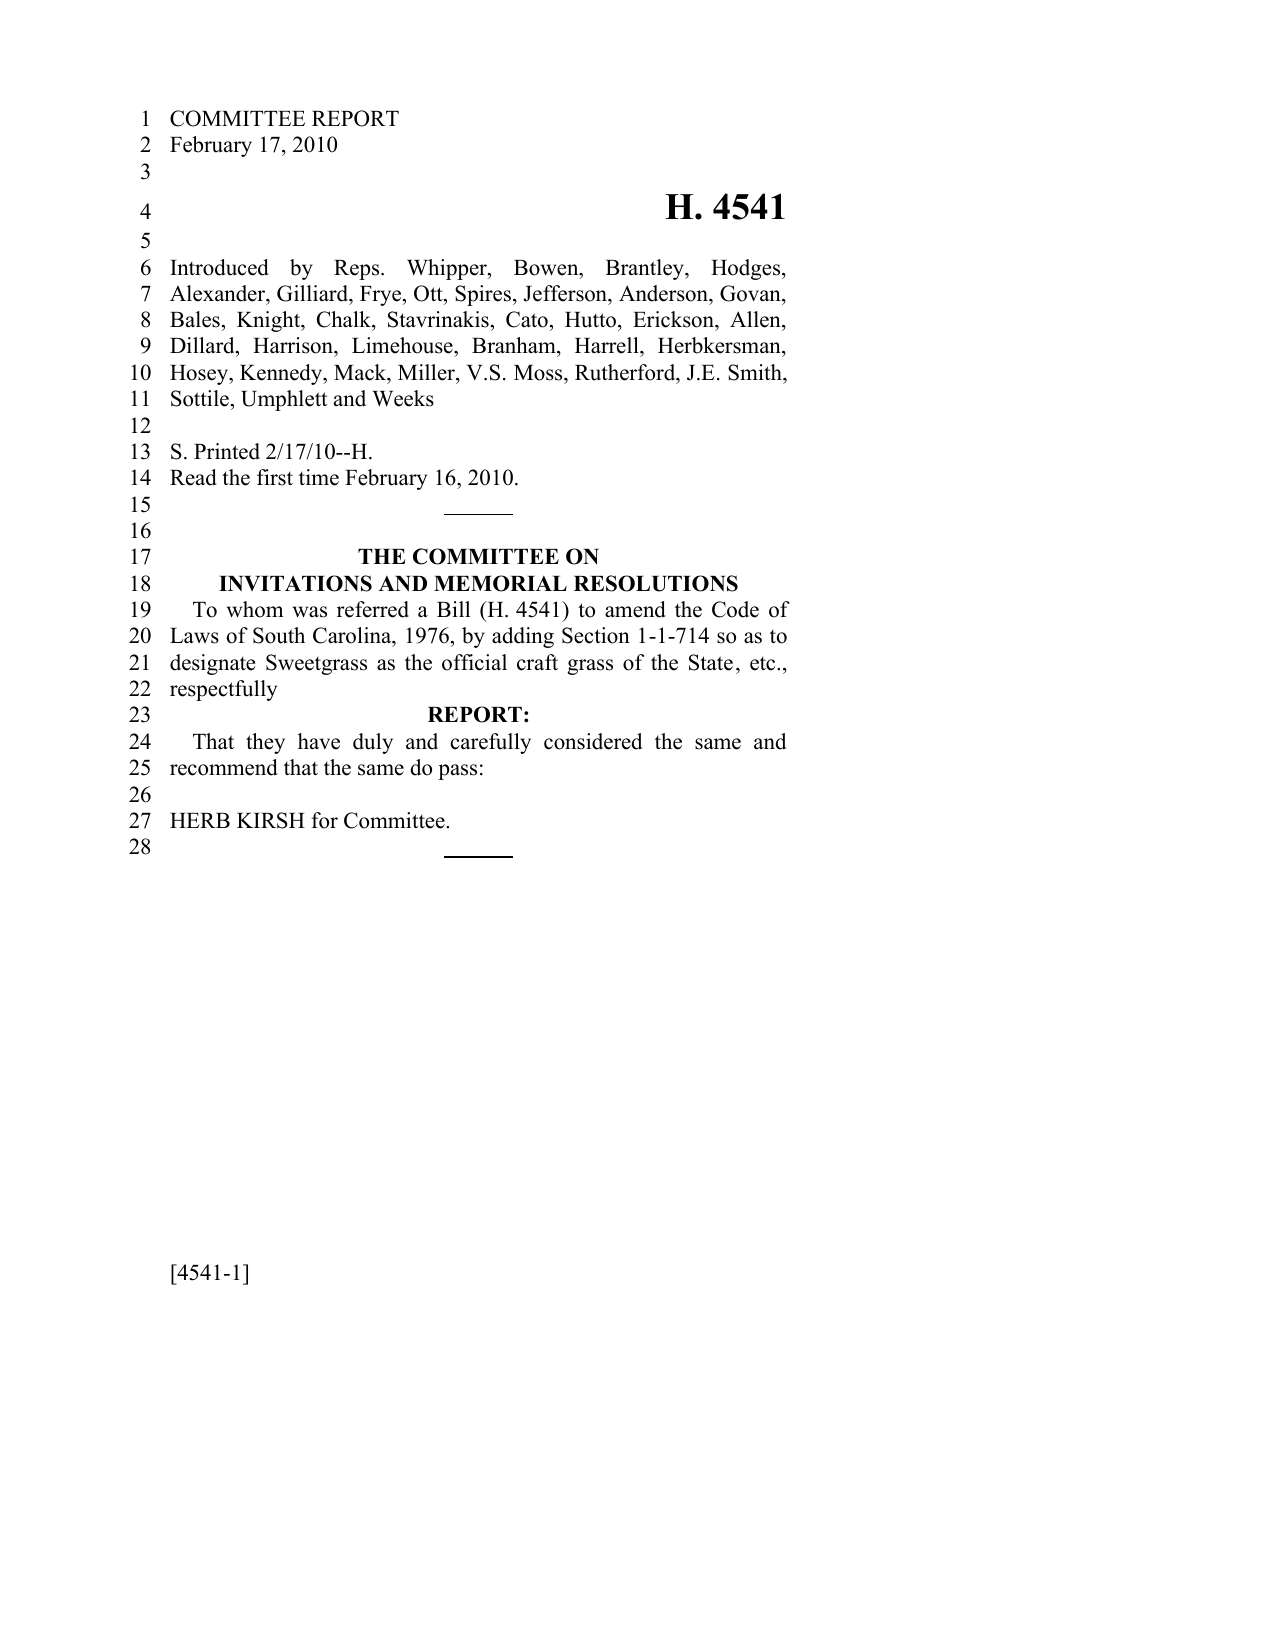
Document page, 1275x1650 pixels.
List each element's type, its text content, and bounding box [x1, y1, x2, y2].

text Read the first time February 16, 2010. [169, 464, 787, 491]
text REPORT: [169, 702, 787, 728]
text HERB KIRSH for Committee. [169, 807, 787, 833]
text Introduced by Reps. Whipper, Bowen, Brantley, Hodges, Alexander, Gilliard, Frye, Ott, Spires, Jefferson, Anderson, Govan, Bales, Knight, Chalk, Stavrinakis, Cato, Hutto, Erickson, Allen, Dillard, Harrison, Limehouse, Branham, Harrell, Herbkersman, Hosey, Kennedy, Mack, Miller, V.S. Moss, Rutherford, J.E. Smith, Sottile, Umphlett and Weeks [169, 253, 787, 412]
text To whom was referred a Bill (H. 4541) to amend the Code of Laws of South Carolina, 1976, by adding Section 1-1-714 so as to designate Sweetgrass as the official craft grass of the State, etc., respectfully [169, 596, 787, 702]
text February 17, 2010 [169, 131, 787, 158]
text THE COMMITTEE ON [169, 543, 787, 570]
text COMMITTEE REPORT [169, 105, 787, 131]
text S. Printed 2/17/10--H. [169, 438, 787, 464]
text H. 4541 [169, 184, 787, 227]
text That they have duly and carefully considered the same and recommend that the same do pass: [169, 728, 787, 781]
text INVITATIONS AND MEMORIAL RESOLUTIONS [169, 570, 787, 596]
